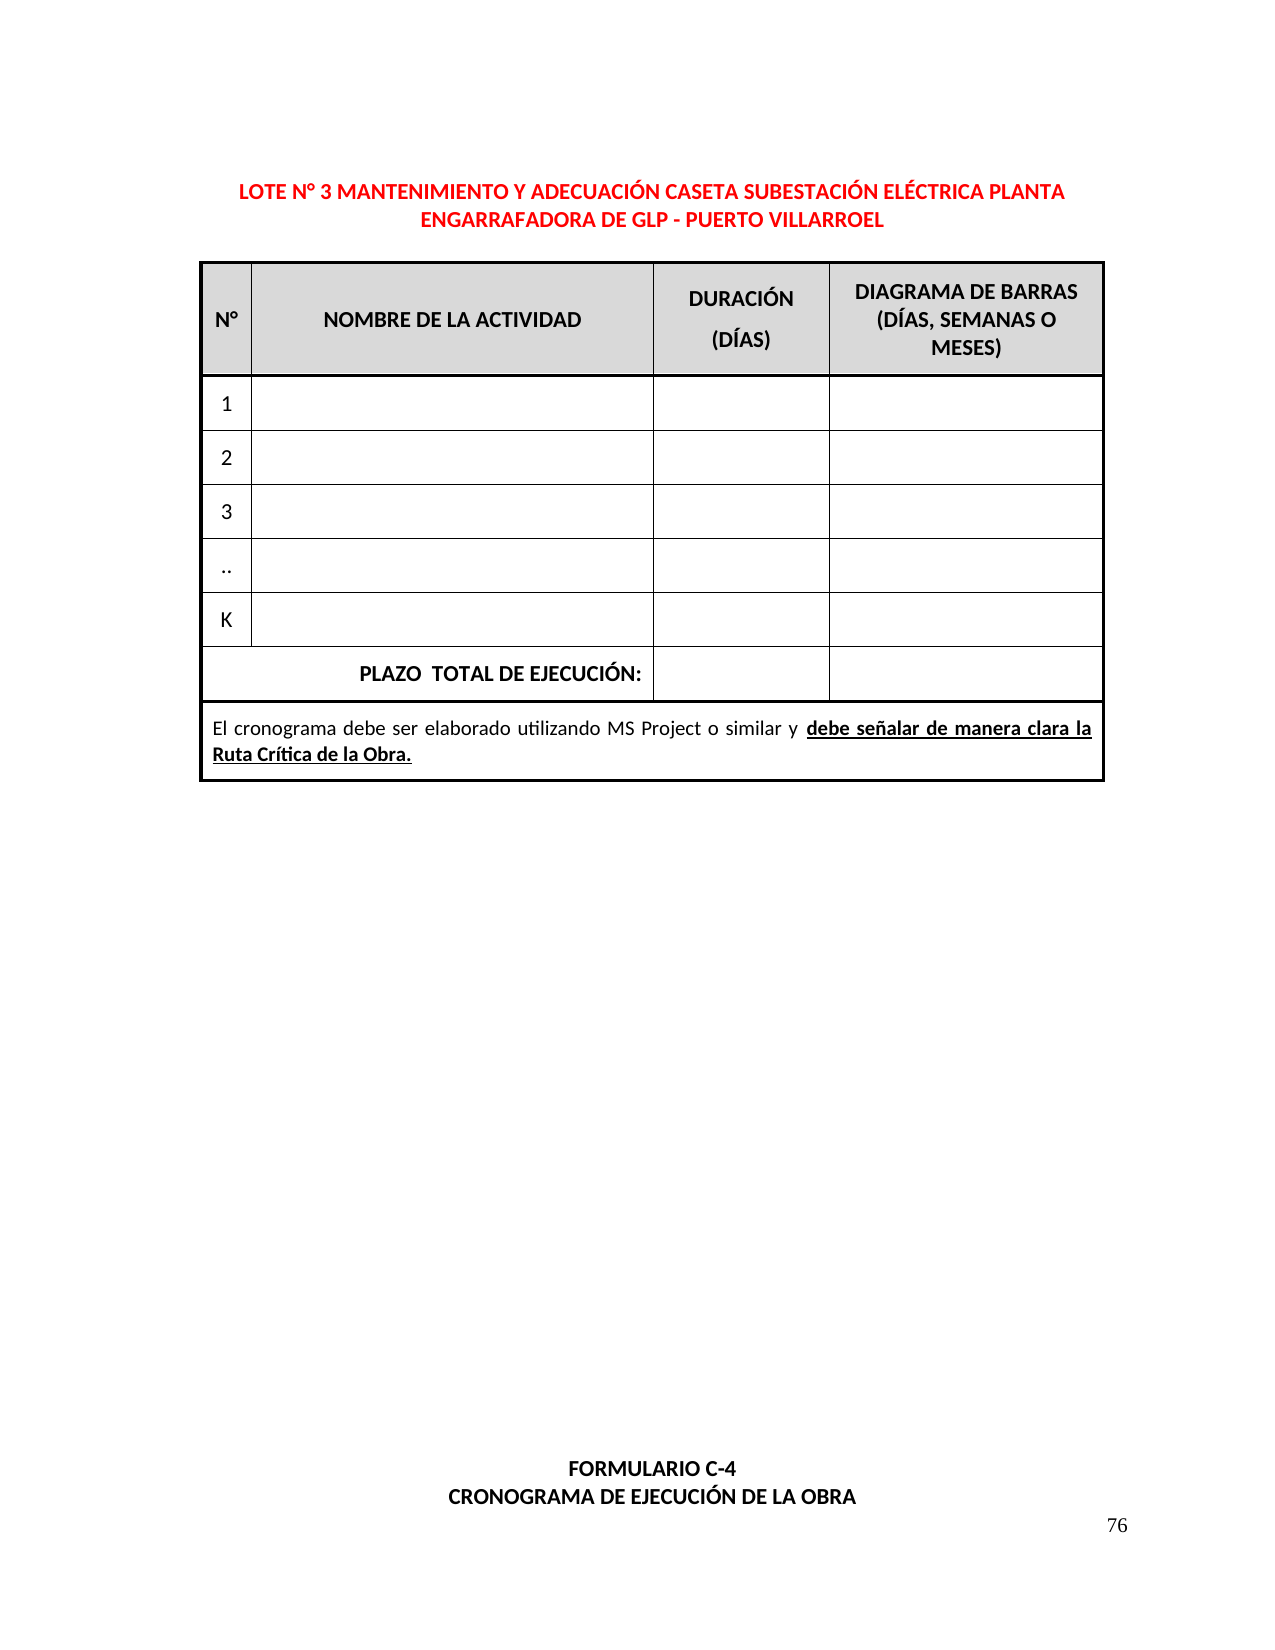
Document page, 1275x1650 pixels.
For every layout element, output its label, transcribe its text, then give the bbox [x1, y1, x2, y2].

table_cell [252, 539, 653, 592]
text CRONOGRAMA DE EJECUCIÓN DE LA OBRA [177, 1482, 1127, 1511]
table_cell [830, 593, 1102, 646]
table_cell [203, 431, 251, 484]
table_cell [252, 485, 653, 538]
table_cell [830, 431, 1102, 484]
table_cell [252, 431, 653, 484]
text LOTE N° 3 MANTENIMIENTO Y ADECUACIÓN CASETA SUBESTACIÓN ELÉCTRICA PLANTA ENGARRAFADORA DE GLP - PUERTO VILLARROEL [177, 177, 1127, 233]
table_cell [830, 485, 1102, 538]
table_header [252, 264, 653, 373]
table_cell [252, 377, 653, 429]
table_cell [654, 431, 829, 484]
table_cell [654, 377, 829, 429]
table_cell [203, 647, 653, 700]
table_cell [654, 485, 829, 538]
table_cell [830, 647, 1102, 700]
text FORMULARIO C-4 [177, 1454, 1127, 1482]
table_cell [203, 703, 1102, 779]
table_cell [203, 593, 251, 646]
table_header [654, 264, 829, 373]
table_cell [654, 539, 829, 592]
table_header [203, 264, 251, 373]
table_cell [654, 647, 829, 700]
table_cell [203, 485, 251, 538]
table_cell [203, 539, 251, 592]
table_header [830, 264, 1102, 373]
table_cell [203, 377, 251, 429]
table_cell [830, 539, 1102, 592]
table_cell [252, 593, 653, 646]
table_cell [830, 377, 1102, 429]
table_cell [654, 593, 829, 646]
